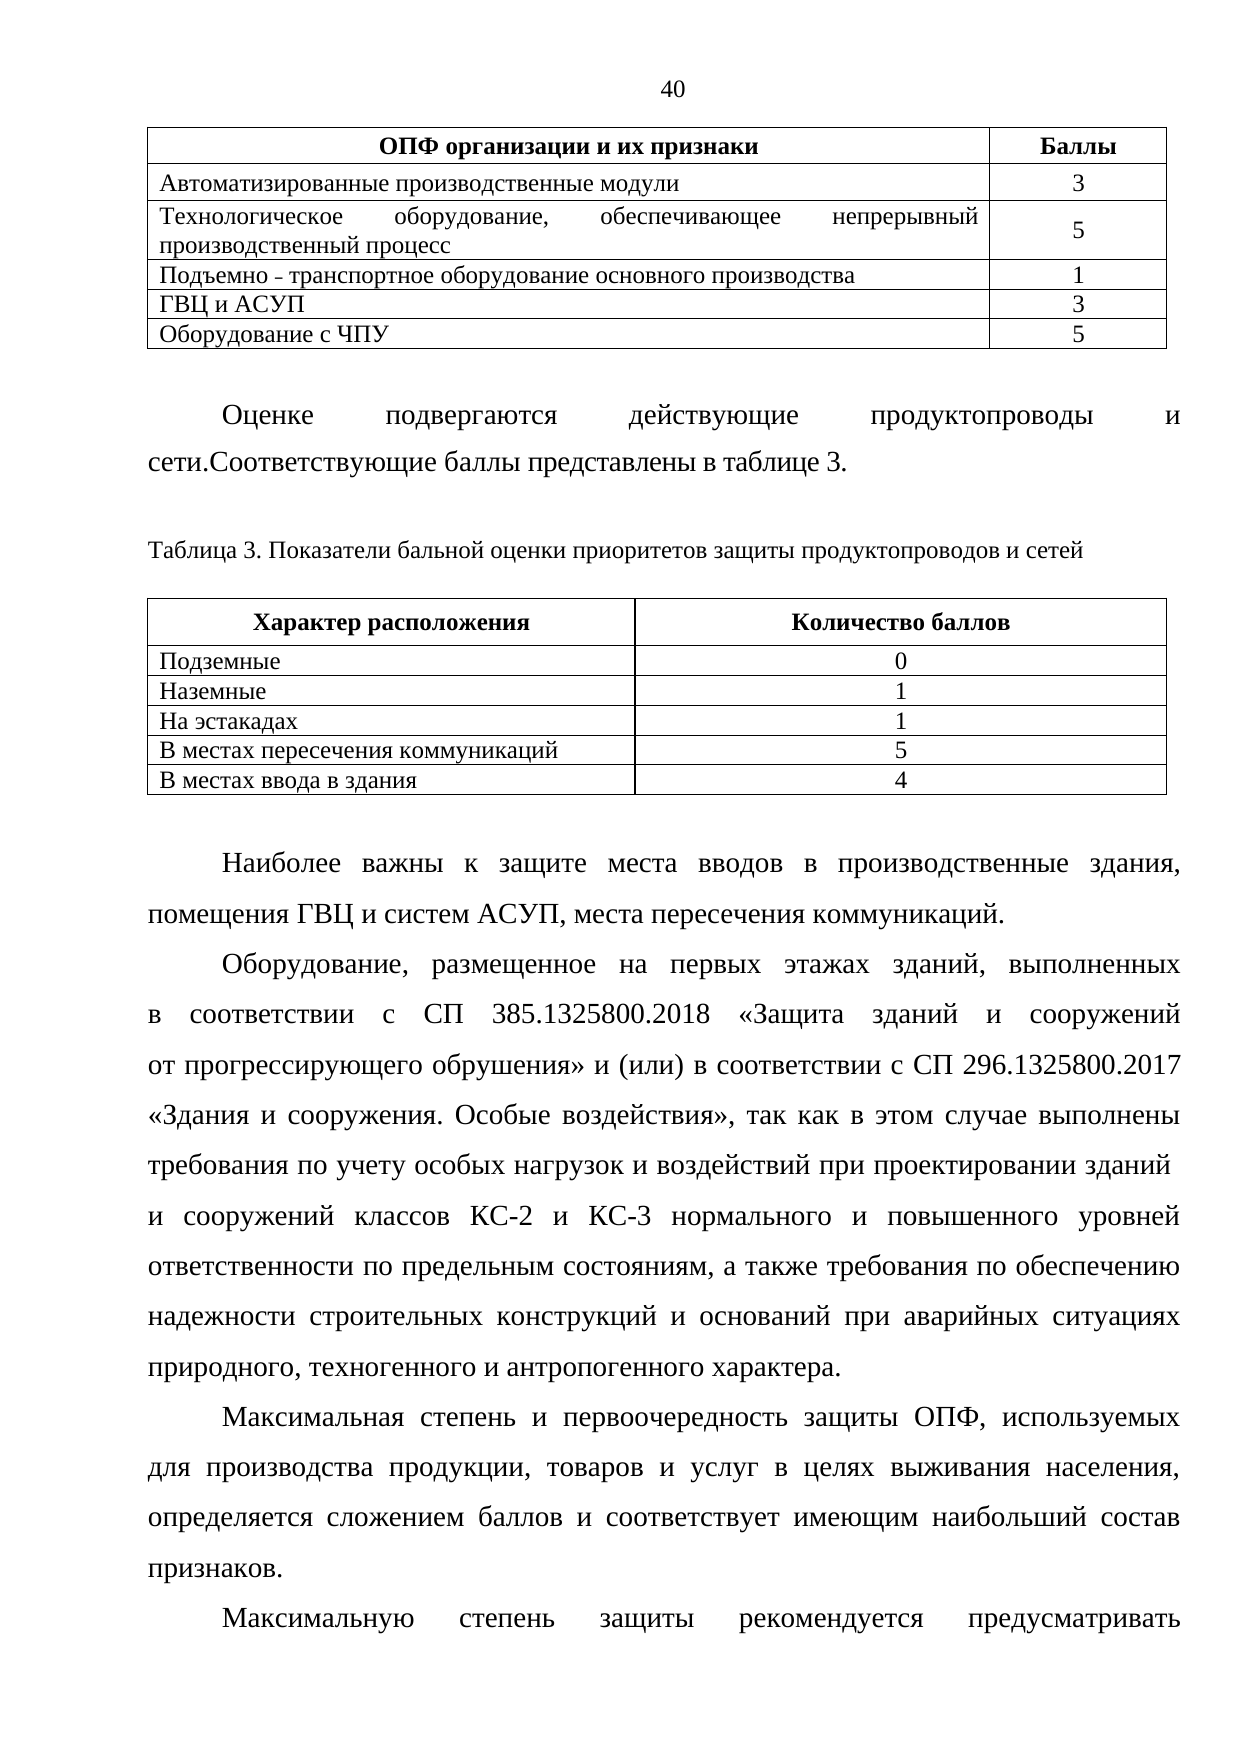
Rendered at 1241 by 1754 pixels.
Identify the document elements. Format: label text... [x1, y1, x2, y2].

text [148, 1600, 1181, 1634]
text Таблица 3. Показатели бальной оценки приоритетов защиты продуктопроводов и сетей [148, 535, 1181, 564]
table_cell 3 [990, 290, 1166, 318]
table_header Количество баллов [636, 599, 1166, 645]
text Максимальная степень и первоочередность защиты ОПФ, используемых для производства продукции, товаров и услуг в целях выживания населения, определяется сложением баллов и соответствует имеющим наибольший состав признаков. [148, 1399, 1181, 1583]
table_cell 1 [636, 676, 1166, 705]
table_cell На эстакадах [148, 706, 634, 734]
table_header Характер расположения [148, 599, 634, 645]
table_cell 5 [990, 319, 1166, 348]
table_cell В местах ввода в здания [148, 765, 634, 794]
table_cell Оборудование с ЧПУ [148, 319, 989, 348]
table_cell 5 [636, 736, 1166, 764]
table_cell Подъемно ˗ транспортное оборудование основного производства [148, 260, 989, 288]
table_cell Технологическое оборудование, обеспечивающее непрерывный производственный процесс [148, 201, 989, 259]
table_cell Подземные [148, 646, 634, 675]
text Оборудование, размещенное на первых этажах зданий, выполненных в соответствии с СП 385.1325800.2018 «Защита зданий и сооружений от прогрессирующего обрушения» и (или) в соответствии с СП 296.1325800.2017 «Здания и сооружения. Особые воздействия», так как в этом случае выполнены требования по учету особых нагрузок и воздействий при проектировании зданий и сооружений классов КС-2 и КС-3 нормального и повышенного уровней ответственности по предельным состояниям, а также требования по обеспечению надежности строительных конструкций и оснований при аварийных ситуациях природного, техногенного и антропогенного характера. [148, 946, 1181, 1382]
table_cell ГВЦ и АСУП [148, 290, 989, 318]
table_cell 1 [636, 706, 1166, 734]
text Наиболее важны к защите места вводов в производственные здания, помещения ГВЦ и систем АСУП, места пересечения коммуникаций. [148, 846, 1181, 929]
table_cell 0 [636, 646, 1166, 675]
table_header Баллы [990, 128, 1166, 163]
text Оценке подвергаются действующие продуктопроводы и сети.Соответствующие баллы представлены в таблице 3. [148, 397, 1181, 478]
table_cell 1 [990, 260, 1166, 288]
table_cell В местах пересечения коммуникаций [148, 736, 634, 764]
table_cell Наземные [148, 676, 634, 705]
table_header ОПФ организации и их признаки [148, 128, 989, 163]
table_cell 3 [990, 164, 1166, 200]
table_cell Автоматизированные производственные модули [148, 164, 989, 200]
table_cell 5 [990, 201, 1166, 259]
table_cell 4 [636, 765, 1166, 794]
